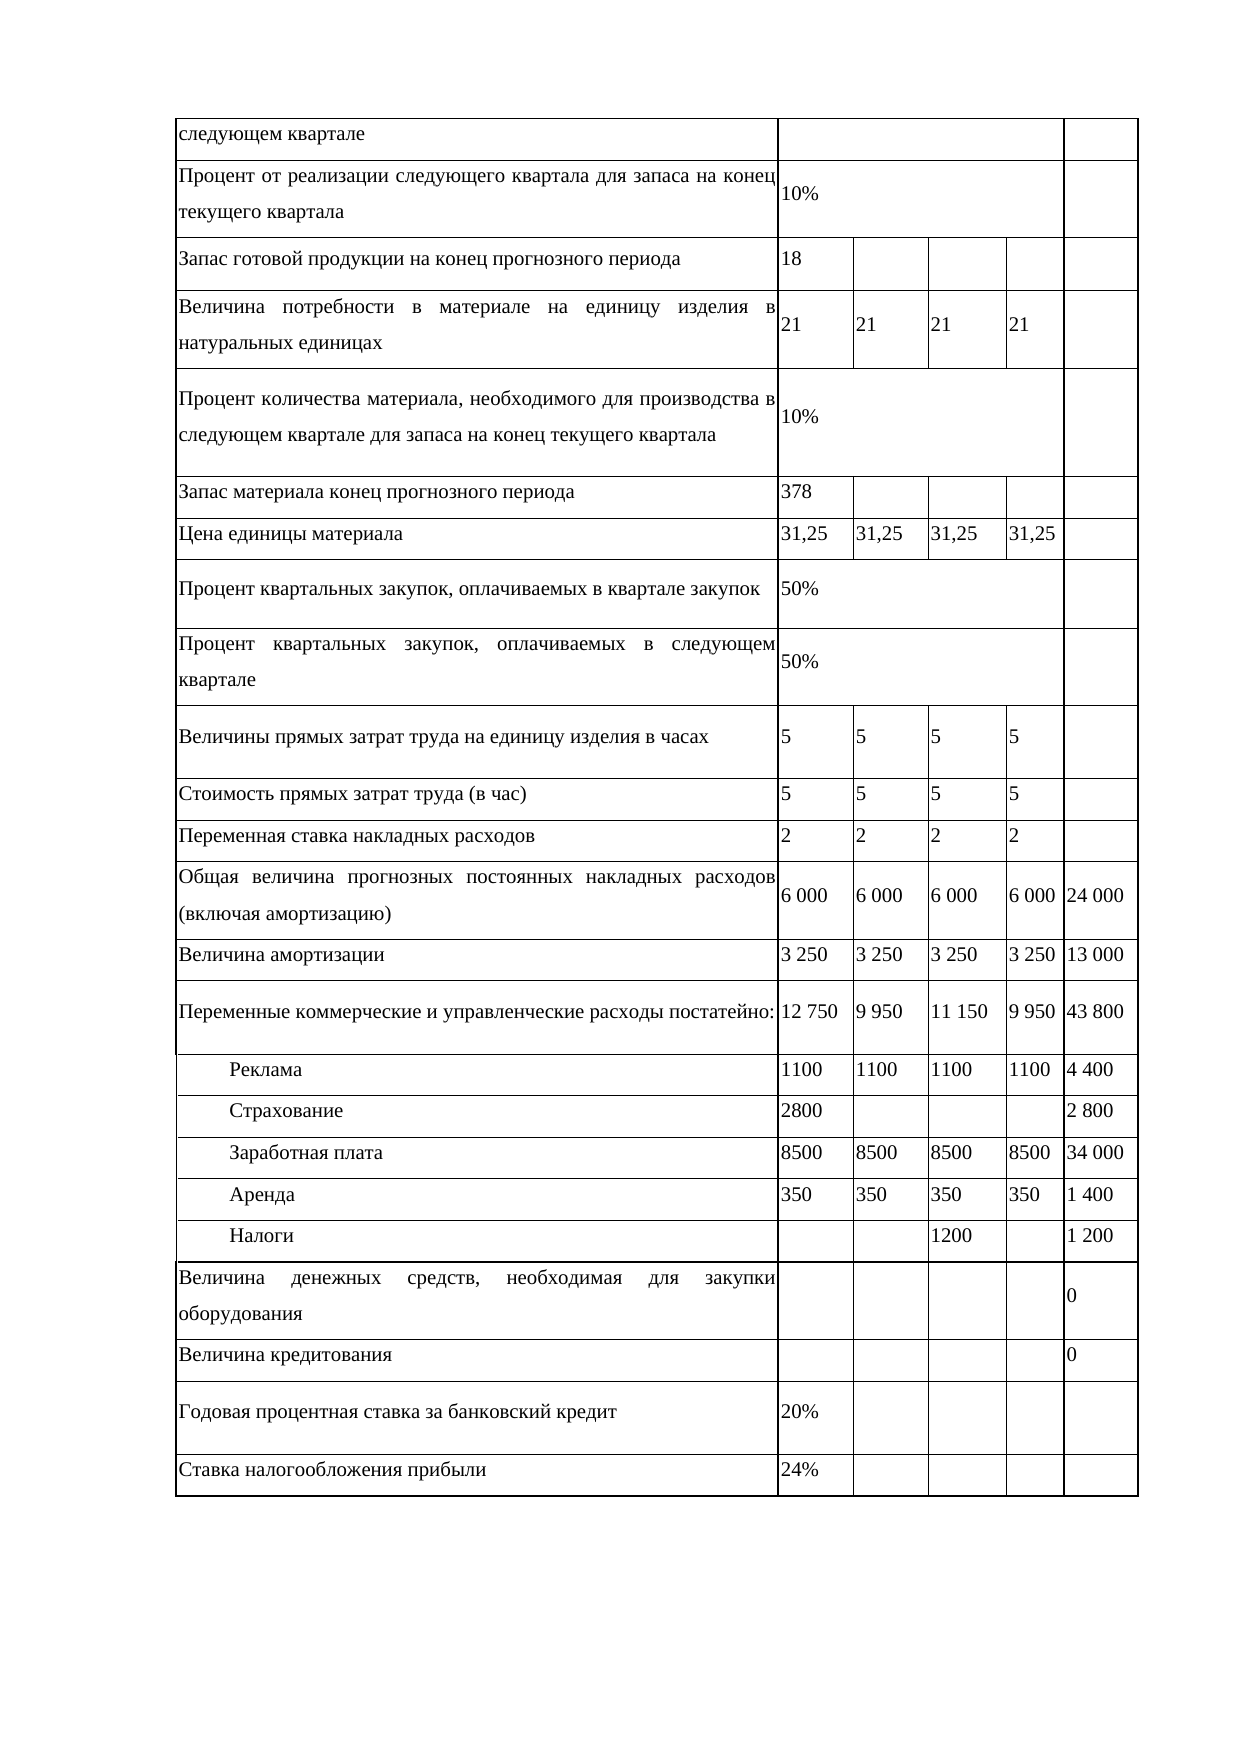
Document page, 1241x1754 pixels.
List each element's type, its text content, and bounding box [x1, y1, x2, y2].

table_cell [929, 1340, 1006, 1381]
table_cell 1100 [854, 1055, 928, 1095]
table_cell [1007, 1263, 1063, 1339]
table_cell [1065, 779, 1137, 820]
table_cell 1200 [929, 1221, 1006, 1261]
table_cell 8500 [854, 1138, 928, 1178]
table_cell Запас материала конец прогнозного периода [177, 477, 777, 517]
table_cell 5 [929, 779, 1006, 820]
table_cell Процент количества материала, необходимого для производства в следующем квартале для запаса на конец текущего квартала [177, 369, 777, 476]
table_cell Годовая процентная ставка за банковский кредит [177, 1382, 777, 1454]
table_cell Реклама [177, 1055, 777, 1095]
table_cell [929, 1382, 1006, 1454]
table_cell Величина амортизации [177, 940, 777, 980]
table_cell 2800 [779, 1096, 853, 1137]
table_cell [929, 477, 1006, 517]
table_cell 6 000 [929, 862, 1006, 939]
table_cell Величины прямых затрат труда на единицу изделия в часах [177, 706, 777, 778]
table_cell [854, 1382, 928, 1454]
table_cell 2 [929, 821, 1006, 861]
table_cell 8500 [779, 1138, 853, 1178]
table_cell Величина потребности в материале на единицу изделия в натуральных единицах [177, 291, 777, 368]
table_cell [1065, 291, 1137, 368]
table_cell 21 [779, 291, 853, 368]
table_cell 2 [854, 821, 928, 861]
table_cell 10% [779, 369, 1063, 476]
table_cell [779, 1263, 853, 1339]
table_cell 12 750 [779, 981, 853, 1053]
table_cell 24% [779, 1455, 853, 1495]
table_cell 2 [1007, 821, 1063, 861]
table_cell Величина кредитования [177, 1340, 777, 1381]
table_cell 2 [779, 821, 853, 861]
table_cell [929, 1455, 1006, 1495]
table_cell 5 [854, 779, 928, 820]
table_cell [854, 1455, 928, 1495]
table_cell [1065, 821, 1137, 861]
table_cell [1065, 477, 1137, 517]
table_cell 1100 [929, 1055, 1006, 1095]
table_cell 5 [854, 706, 928, 778]
table_cell Процент квартальных закупок, оплачиваемых в следующем квартале [177, 629, 777, 705]
table_cell 1100 [1007, 1055, 1063, 1095]
table_cell Ставка налогообложения прибыли [177, 1455, 777, 1495]
table_cell 3 250 [854, 940, 928, 980]
table_cell 2 800 [1065, 1096, 1137, 1137]
table_cell [854, 1263, 928, 1339]
table_cell [854, 238, 928, 290]
table_cell [854, 1221, 928, 1261]
table_cell [1007, 477, 1063, 517]
table_cell [779, 1340, 853, 1381]
table_cell Заработная плата [177, 1138, 777, 1178]
table_cell 1 400 [1065, 1179, 1137, 1220]
table_cell Величина денежных средств, необходимая для закупки оборудования [177, 1262, 777, 1339]
table_cell 10% [779, 161, 1063, 237]
table_cell [1065, 119, 1137, 160]
table_cell [1065, 560, 1137, 627]
table_cell [1007, 1096, 1063, 1137]
table_cell [1065, 629, 1137, 705]
table_cell Общая величина прогнозных постоянных накладных расходов (включая амортизацию) [177, 862, 777, 939]
table_cell [1007, 1382, 1063, 1454]
table_cell [854, 1340, 928, 1381]
table_cell [854, 1096, 928, 1137]
table_cell 350 [1007, 1179, 1063, 1220]
table_cell 34 000 [1065, 1138, 1137, 1178]
table_cell 3 250 [1007, 940, 1063, 980]
table_cell 21 [854, 291, 928, 368]
table_cell 1100 [779, 1055, 853, 1095]
table_cell 3 250 [929, 940, 1006, 980]
table_cell 43 800 [1065, 981, 1137, 1053]
table_cell 0 [1065, 1263, 1137, 1339]
table_cell [1007, 238, 1063, 290]
table_cell 50% [779, 560, 1063, 627]
table_cell [1065, 369, 1137, 476]
table_cell [1065, 161, 1137, 237]
table_cell 9 950 [854, 981, 928, 1053]
table_cell [1065, 1455, 1137, 1495]
table_cell 350 [929, 1179, 1006, 1220]
table_cell 30% [779, 119, 1063, 160]
table_cell Страхование [177, 1096, 777, 1137]
table_cell 5 [779, 779, 853, 820]
table_cell 24 000 [1065, 862, 1137, 939]
table_cell 0 [1065, 1340, 1137, 1381]
table_cell 350 [854, 1179, 928, 1220]
table_cell [929, 1263, 1006, 1339]
table_cell 6 000 [1007, 862, 1063, 939]
table_cell 11 150 [929, 981, 1006, 1053]
table_cell 1 200 [1065, 1221, 1137, 1261]
table_cell [854, 477, 928, 517]
table_cell 13 000 [1065, 940, 1137, 980]
table_cell 5 [1007, 706, 1063, 778]
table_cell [177, 119, 777, 160]
table_cell 50% [779, 629, 1063, 705]
table_cell Процент квартальных закупок, оплачиваемых в квартале закупок [177, 560, 777, 627]
table_cell [1007, 1455, 1063, 1495]
table_cell Стоимость прямых затрат труда (в час) [177, 779, 777, 820]
table_cell Переменная ставка накладных расходов [177, 821, 777, 861]
table_cell Аренда [177, 1179, 777, 1220]
table_cell 20% [779, 1382, 853, 1454]
table_cell 9 950 [1007, 981, 1063, 1053]
table_cell [1065, 238, 1137, 290]
table_cell [1065, 519, 1137, 559]
table_cell [929, 238, 1006, 290]
table_cell 31,25 [1007, 519, 1063, 559]
table_cell [1007, 1221, 1063, 1261]
table_cell Налоги [177, 1221, 777, 1261]
table_cell 8500 [1007, 1138, 1063, 1178]
table_cell 3 250 [779, 940, 853, 980]
table_cell 21 [929, 291, 1006, 368]
table_cell 21 [1007, 291, 1063, 368]
table_cell 5 [1007, 779, 1063, 820]
table_cell 31,25 [779, 519, 853, 559]
table_cell [929, 1096, 1006, 1137]
table_cell 6 000 [854, 862, 928, 939]
table_cell 378 [779, 477, 853, 517]
table_cell 6 000 [779, 862, 853, 939]
table_cell [1007, 1340, 1063, 1381]
table_cell 31,25 [854, 519, 928, 559]
table_cell Процент от реализации следующего квартала для запаса на конец текущего квартала [177, 161, 777, 237]
table_cell [779, 1221, 853, 1261]
table_cell [1065, 706, 1137, 778]
table_cell [1065, 1382, 1137, 1454]
table_cell Переменные коммерческие и управленческие расходы постатейно: [177, 981, 777, 1053]
table_cell 18 [779, 238, 853, 290]
table_cell 8500 [929, 1138, 1006, 1178]
table_cell Запас готовой продукции на конец прогнозного периода [177, 238, 777, 290]
table_cell Цена единицы материала [177, 519, 777, 559]
table_cell 350 [779, 1179, 853, 1220]
table_cell 31,25 [929, 519, 1006, 559]
table_cell 5 [929, 706, 1006, 778]
table_cell 4 400 [1065, 1055, 1137, 1095]
table_cell 5 [779, 706, 853, 778]
